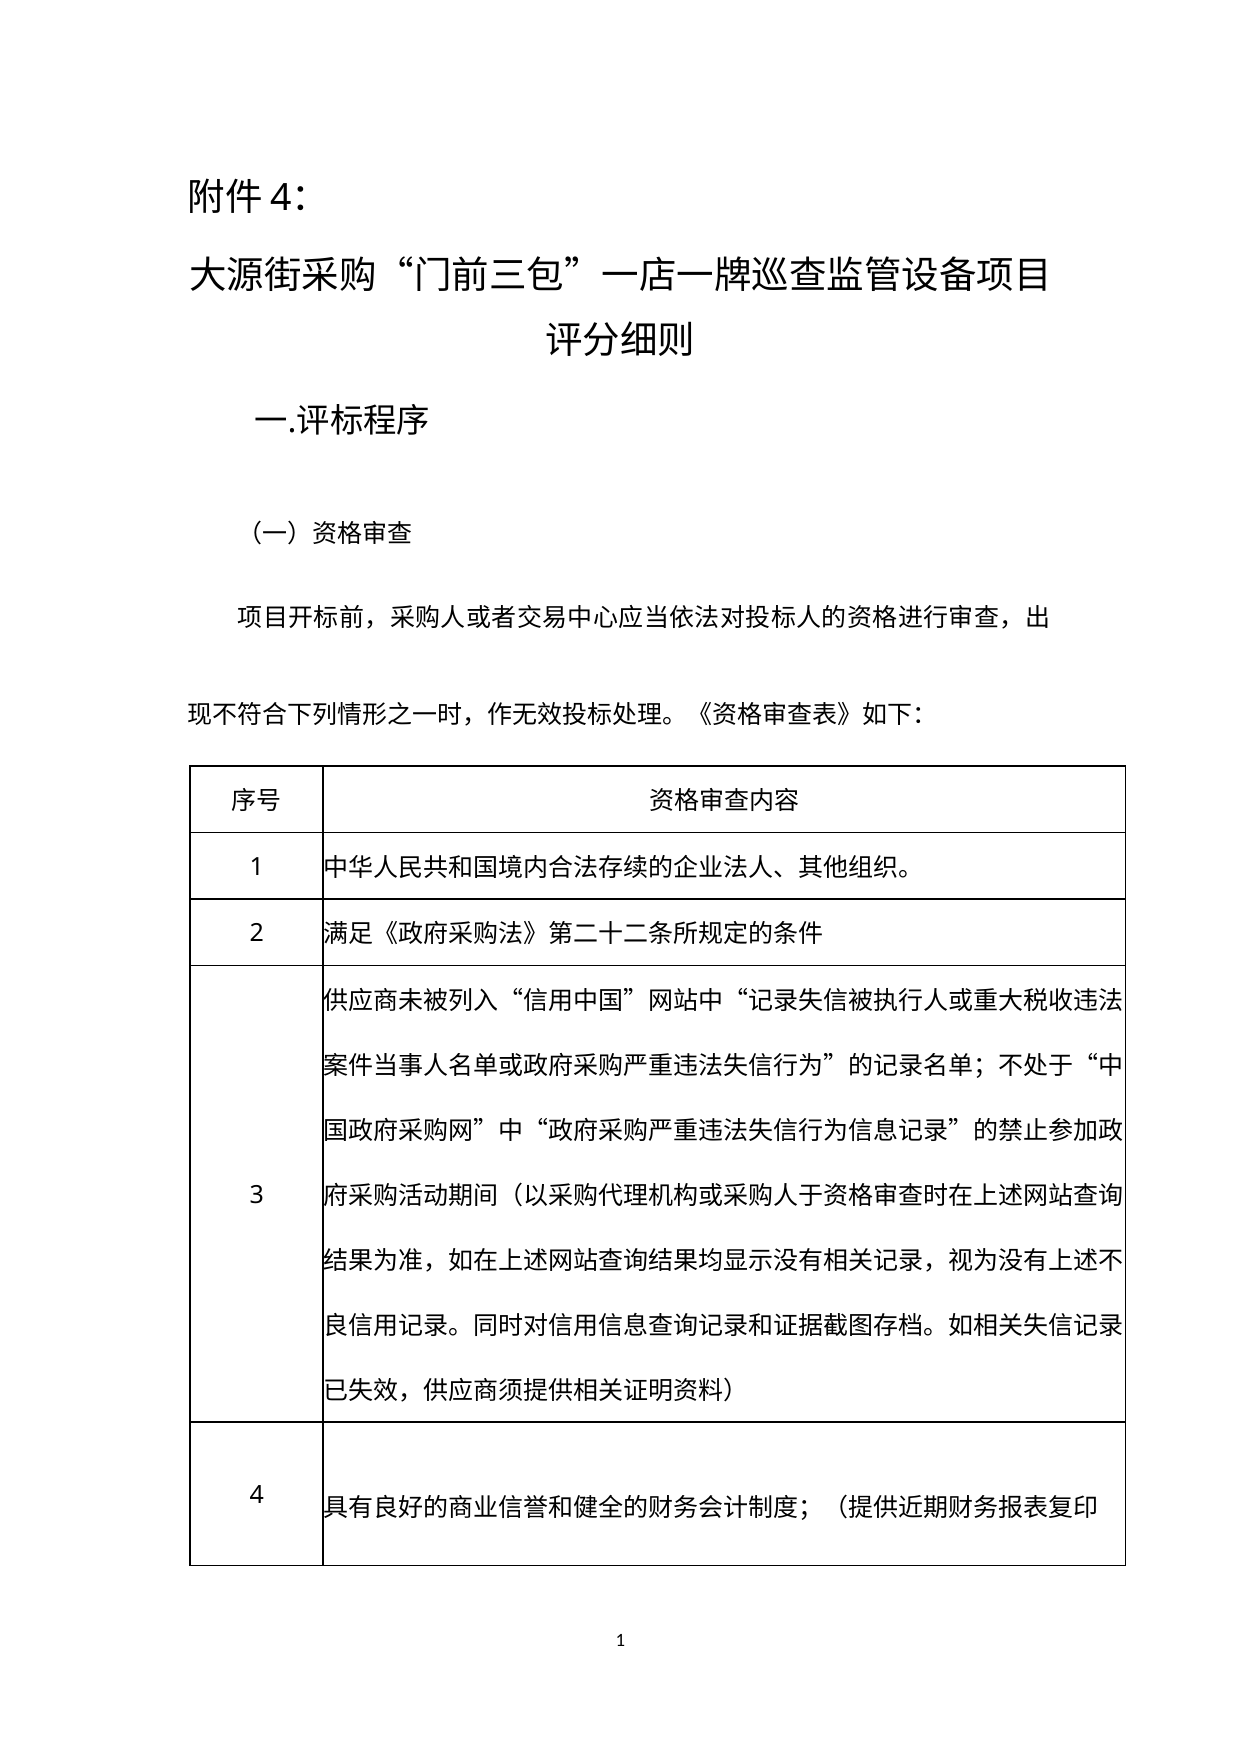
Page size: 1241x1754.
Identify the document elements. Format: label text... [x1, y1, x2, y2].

text 大源街采购“门前三包”一店一牌巡查监管设备项目评分细则 [187, 239, 1053, 369]
text （一）资格审查 [187, 499, 1053, 564]
text 项目开标前，采购人或者交易中心应当依法对投标人的资格进行审查，出现不符合下列情形之一时，作无效投标处理。《资格审查表》如下： [187, 583, 1053, 745]
text 附件4： [187, 162, 1053, 227]
subtitle 一.评标程序 [187, 385, 1053, 450]
table_header [188, 763, 1208, 1568]
